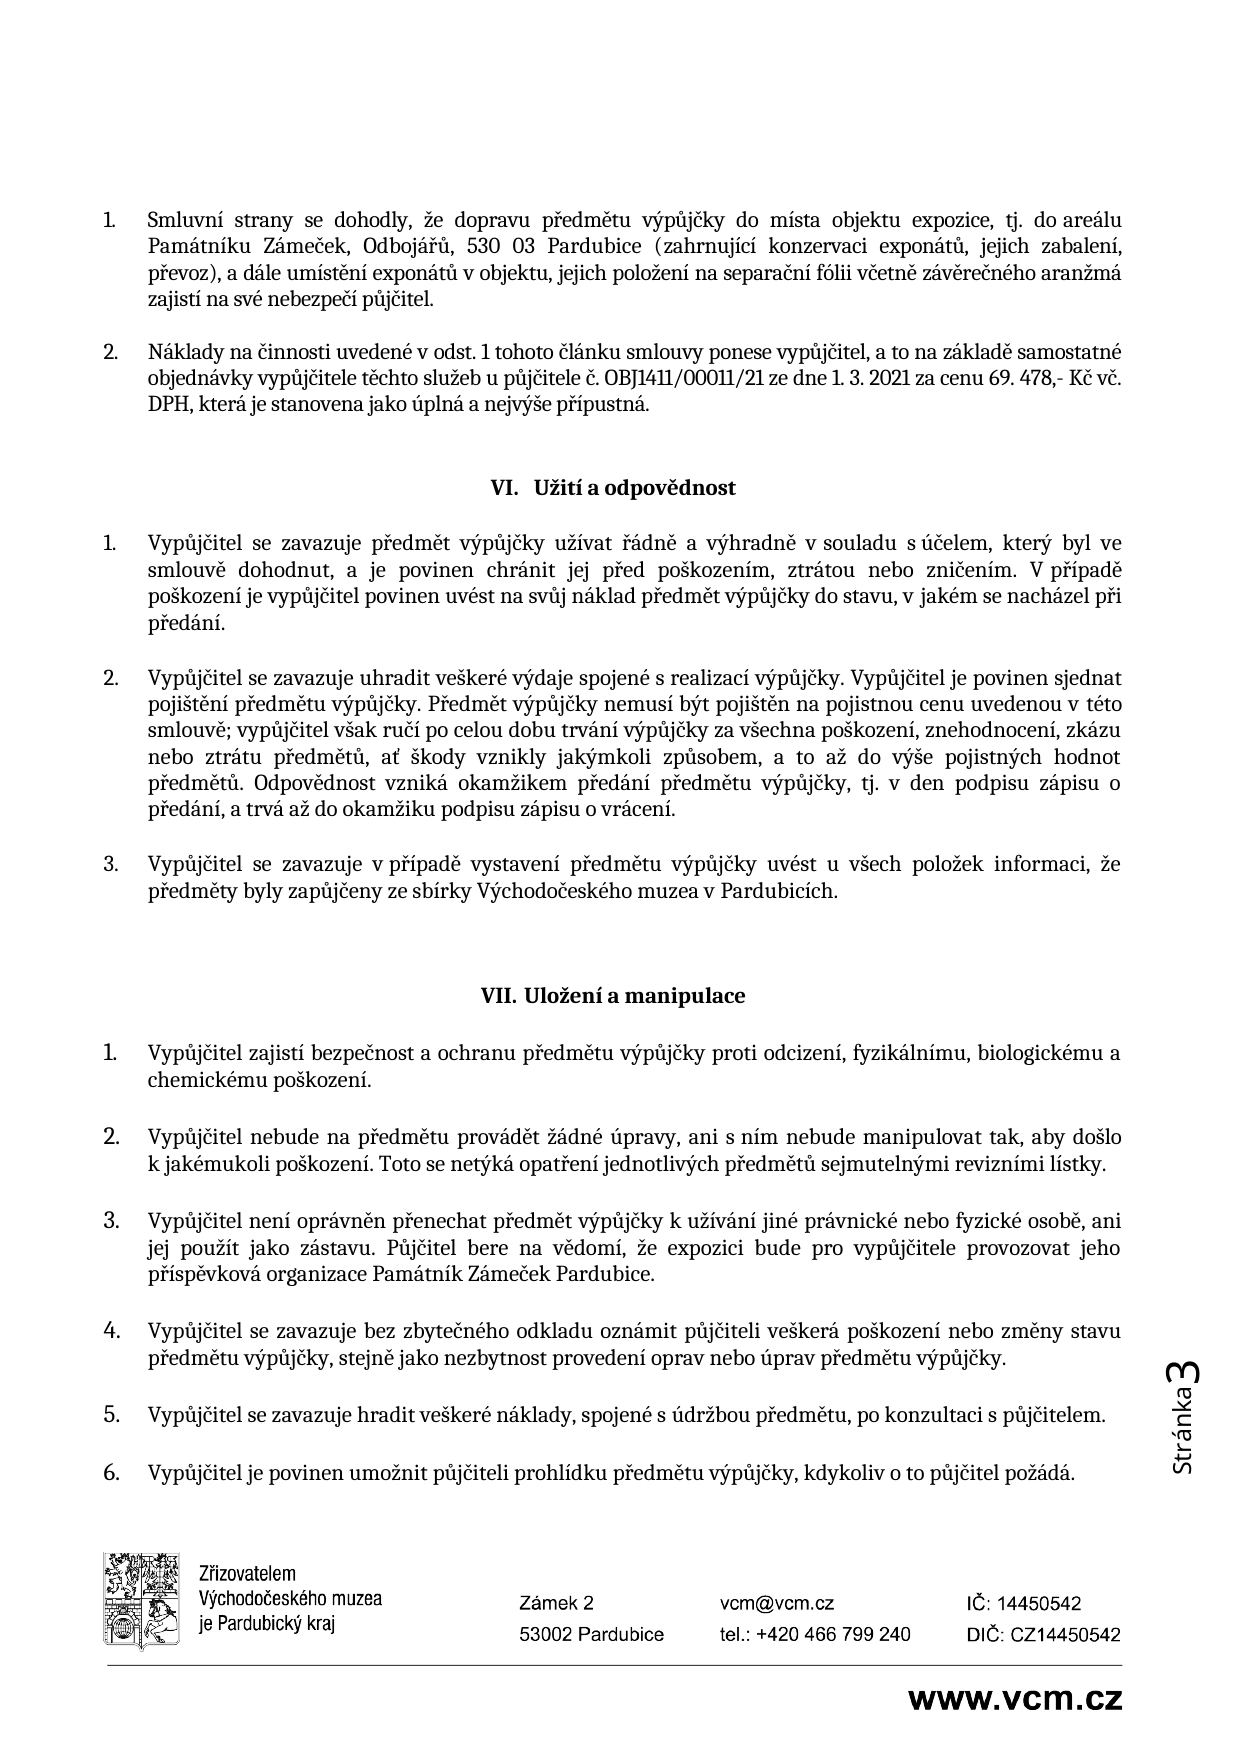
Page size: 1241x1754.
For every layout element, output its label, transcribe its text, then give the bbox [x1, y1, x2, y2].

list Vypůjčitel zajistí bezpečnost a ochranu předmětu výpůjčky proti odcizení, fyzikálnímu, biologickému a chemickému poškození. [103, 1038, 1122, 1093]
list Vypůjčitel se zavazuje bez zbytečného odkladu oznámit půjčiteli veškerá poškození nebo změny stavu předmětu výpůjčky, stejně jako nezbytnost provedení oprav nebo úprav předmětu výpůjčky. [103, 1316, 1122, 1371]
list Vypůjčitel není oprávněn přenechat předmět výpůjčky k užívání jiné právnické nebo fyzické osobě, ani jej použít jako zástavu. Půjčitel bere na vědomí, že expozici bude pro vypůjčitele provozovat jeho příspěvková organizace Památník Zámeček Pardubice. [103, 1206, 1122, 1287]
picture [103, 1552, 1123, 1710]
list Vypůjčitel se zavazuje uhradit veškeré výdaje spojené s realizací výpůjčky. Vypůjčitel je povinen sjednat pojištění předmětu výpůjčky. Předmět výpůjčky nemusí být pojištěn na pojistnou cenu uvedenou v této smlouvě; vypůjčitel však ručí po celou dobu trvání výpůjčky za všechna poškození, znehodnocení, zkázu nebo ztrátu předmětů, ať škody vznikly jakýmkoli způsobem, a to až do výše pojistných hodnot předmětů. Odpovědnost vzniká okamžikem předání předmětu výpůjčky, tj. v den podpisu zápisu o předání, a trvá až do okamžiku podpisu zápisu o vrácení. [103, 664, 1122, 822]
list Náklady na činnosti uvedené v odst. 1 tohoto článku smlouvy ponese vypůjčitel, a to na základě samostatné objednávky vypůjčitele těchto služeb u půjčitele č. OBJ1411/00011/21 ze dne 1. 3. 2021 za cenu 69. 478,- Kč vč. DPH, která je stanovena jako úplná a nejvýše přípustná. [103, 338, 1122, 418]
list Smluvní strany se dohodly, že dopravu předmětu výpůjčky do místa objektu expozice, tj. do areálu Památníku Zámeček, Odbojářů, 530 03 Pardubice (zahrnující konzervaci exponátů, jejich zabalení, převoz), a dále umístění exponátů v objektu, jejich položení na separační fólii včetně závěrečného aranžmá zajistí na své nebezpečí půjčitel. [103, 207, 1122, 312]
list Užití a odpovědnost [105, 475, 1122, 501]
list Vypůjčitel se zavazuje v případě vystavení předmětu výpůjčky uvést u všech položek informaci, že předměty byly zapůjčeny ze sbírky Východočeského muzea v Pardubicích. [103, 851, 1122, 904]
list Vypůjčitel se zavazuje hradit veškeré náklady, spojené s údržbou předmětu, po konzultaci s půjčitelem. [103, 1400, 1122, 1429]
list Uložení a manipulace [105, 983, 1122, 1009]
list Vypůjčitel nebude na předmětu provádět žádné úpravy, ani s ním nebude manipulovat tak, aby došlo k jakémukoli poškození. Toto se netýká opatření jednotlivých předmětů sejmutelnými revizními lístky. [103, 1122, 1122, 1177]
list Vypůjčitel je povinen umožnit půjčiteli prohlídku předmětu výpůjčky, kdykoliv o to půjčitel požádá. [103, 1457, 1122, 1486]
list Vypůjčitel se zavazuje předmět výpůjčky užívat řádně a výhradně v souladu s účelem, který byl ve smlouvě dohodnut, a je povinen chránit jej před poškozením, ztrátou nebo zničením. V případě poškození je vypůjčitel povinen uvést na svůj náklad předmět výpůjčky do stavu, v jakém se nacházel při předání. [103, 530, 1122, 636]
